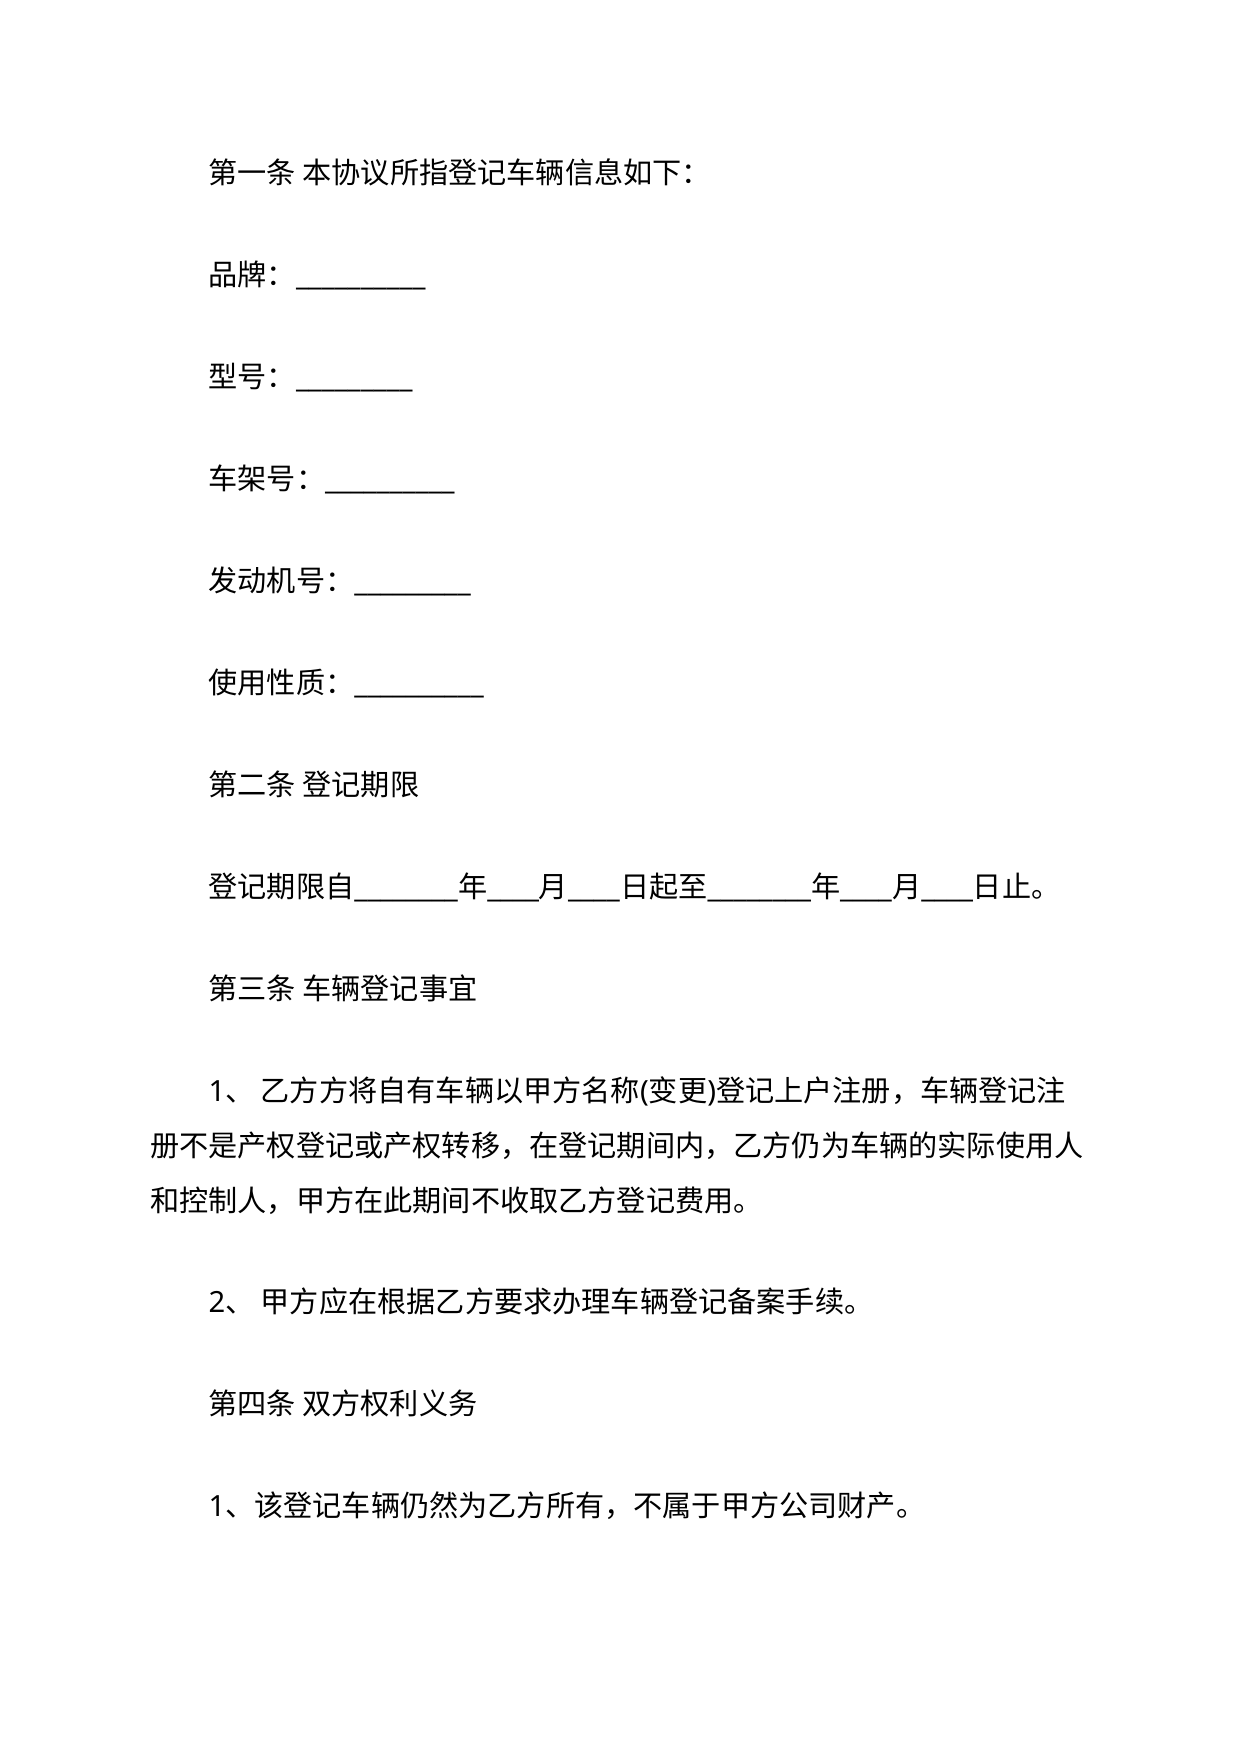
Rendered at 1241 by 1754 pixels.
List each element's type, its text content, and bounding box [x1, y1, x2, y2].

text 第二条 登记期限 [150, 762, 1090, 804]
text 1、该登记车辆仍然为乙方所有，不属于甲方公司财产。 [150, 1483, 1090, 1525]
text 登记期限自________年____月____日起至________年____月____日止。 [150, 863, 1090, 906]
text 使用性质：__________ [150, 660, 1090, 702]
text 发动机号：_________ [150, 558, 1090, 600]
text 车架号：__________ [150, 456, 1090, 498]
text 品牌：__________ [150, 252, 1090, 294]
text 型号：_________ [150, 354, 1090, 396]
text 1、 乙方方将自有车辆以甲方名称(变更)登记上户注册，车辆登记注册不是产权登记或产权转移，在登记期间内，乙方仍为车辆的实际使用人和控制人，甲方在此期间不收取乙方登记费用。 [150, 1067, 1090, 1219]
text 第三条 车辆登记事宜 [150, 965, 1090, 1008]
text 2、 甲方应在根据乙方要求办理车辆登记备案手续。 [150, 1279, 1090, 1321]
text 第一条 本协议所指登记车辆信息如下： [150, 150, 1090, 192]
text 第四条 双方权利义务 [150, 1381, 1090, 1423]
